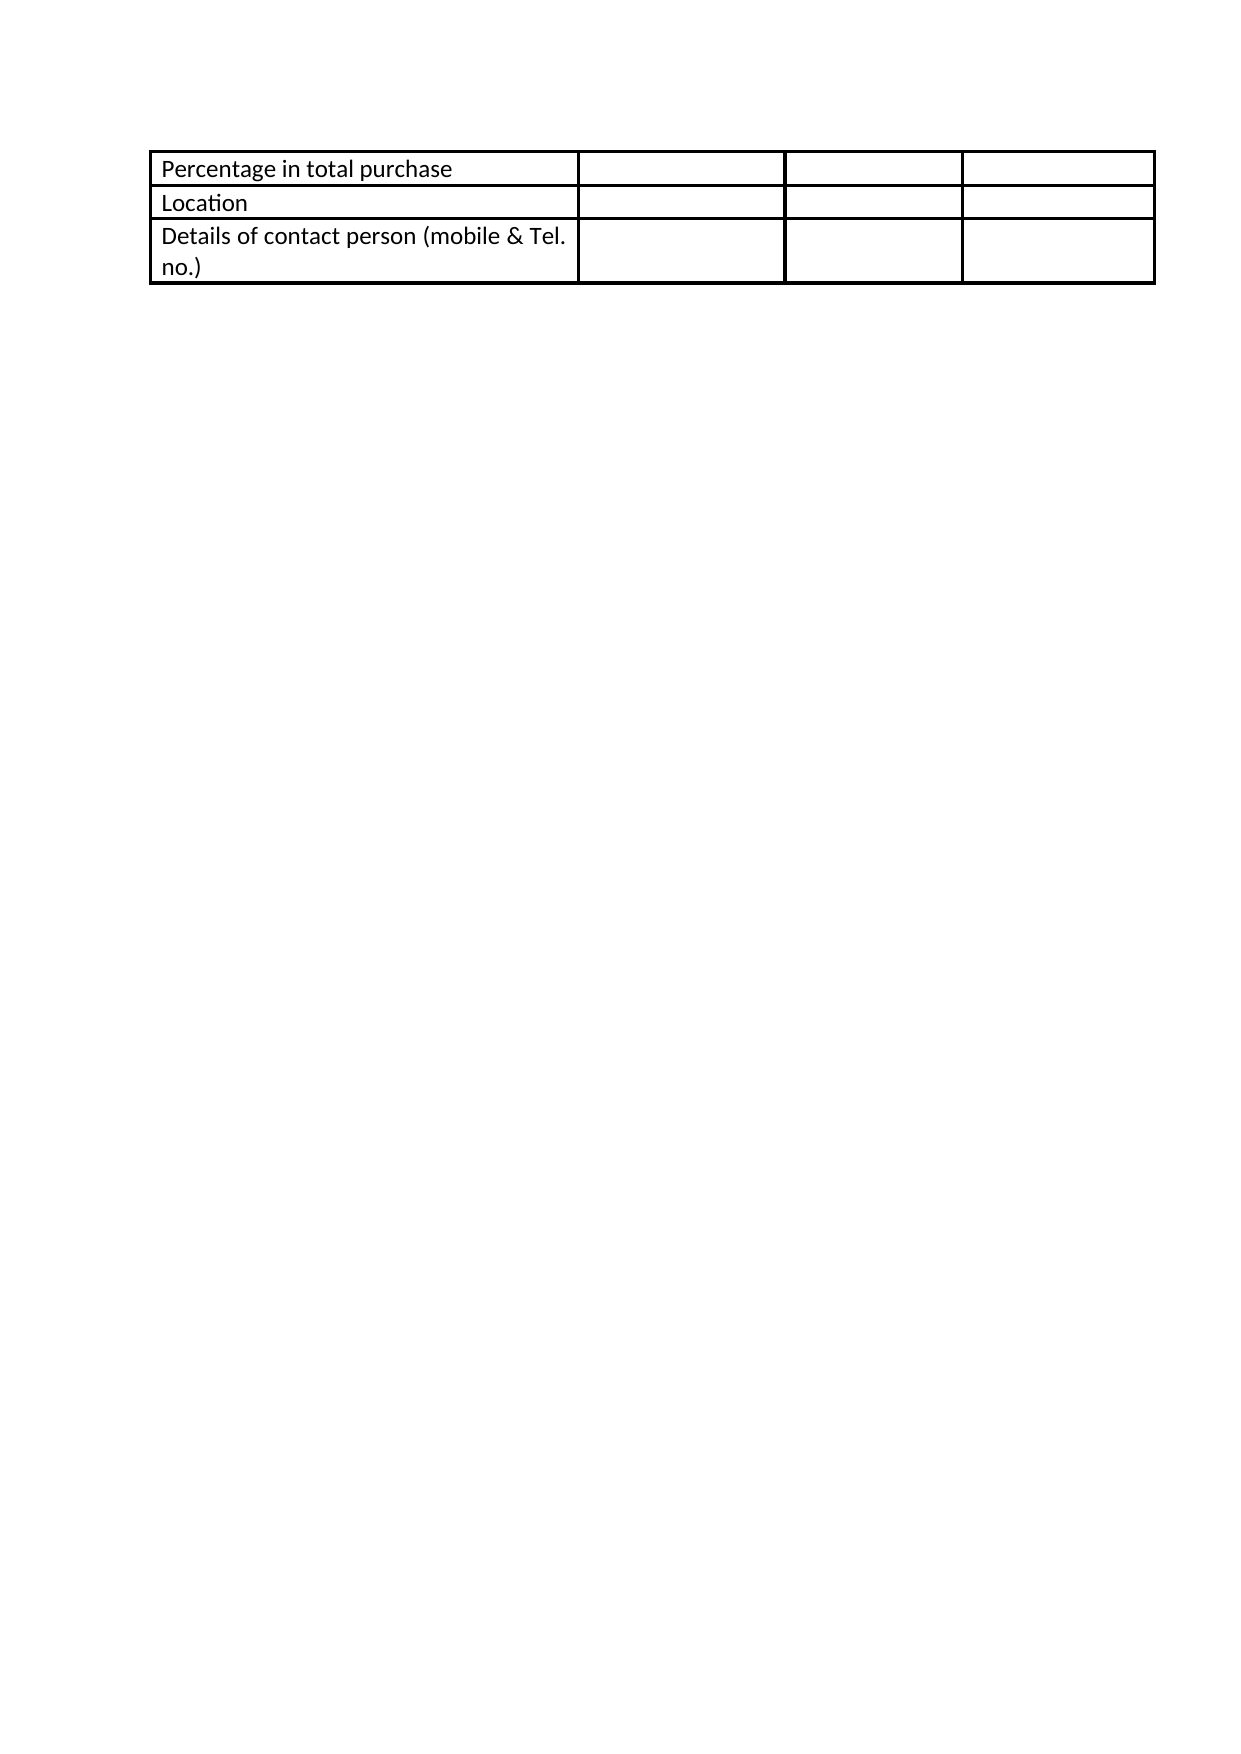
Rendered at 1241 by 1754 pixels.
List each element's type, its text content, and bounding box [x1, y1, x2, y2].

table_cell Percentage in total purchase [152, 153, 577, 184]
table_cell [787, 220, 961, 281]
table_cell [580, 220, 783, 281]
table_cell [580, 187, 783, 217]
table_cell [787, 187, 961, 217]
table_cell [152, 220, 577, 281]
table_cell [964, 187, 1153, 217]
table_cell [580, 153, 783, 184]
table_cell Location [152, 187, 577, 217]
table_cell [964, 153, 1153, 184]
table_cell [787, 153, 961, 184]
table_cell [964, 220, 1153, 281]
